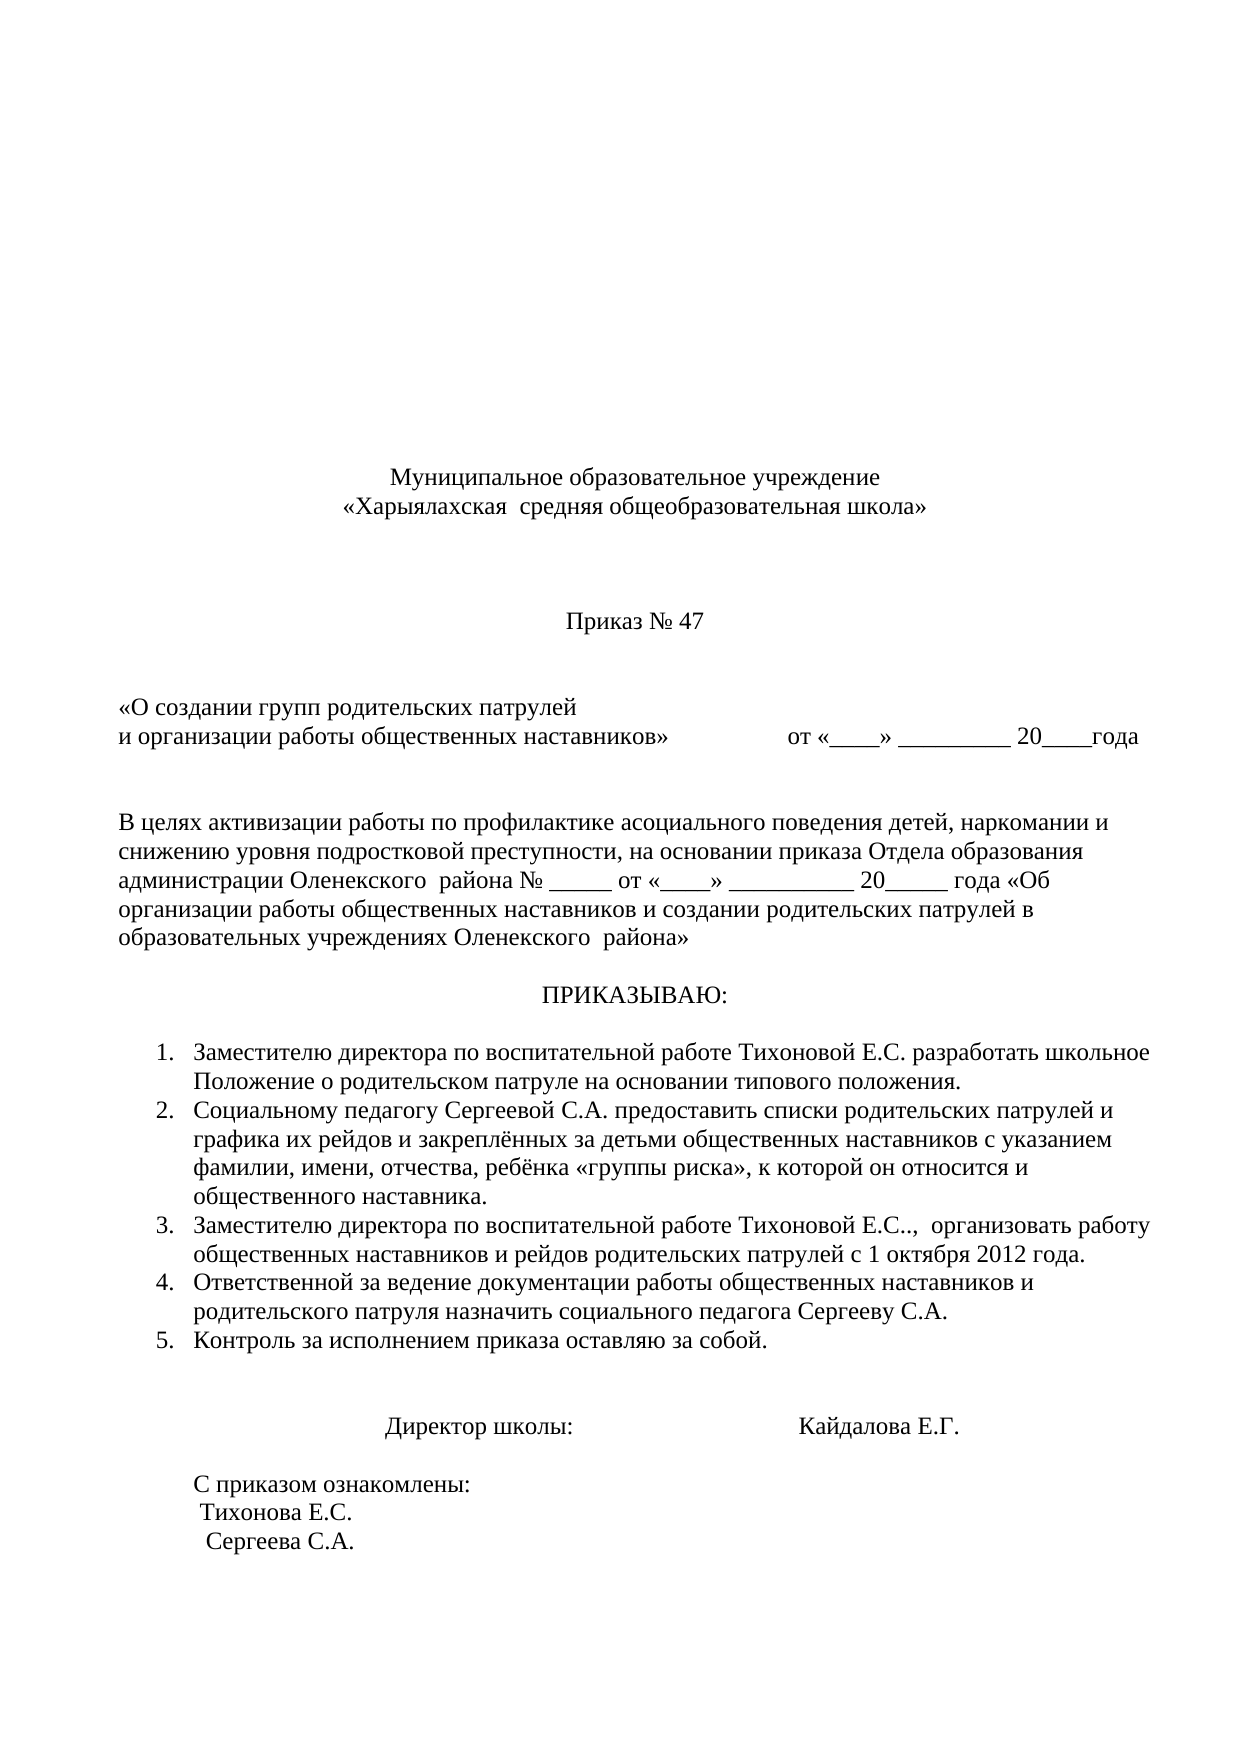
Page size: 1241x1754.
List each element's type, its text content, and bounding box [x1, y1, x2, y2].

list Директор школы: Кайдалова Е.Г. [193, 1411, 1152, 1440]
text Муниципальное образовательное учреждение [118, 462, 1152, 491]
text В целях активизации работы по профилактике асоциального поведения детей, наркомании и снижению уровня подростковой преступности, на основании приказа Отдела образования администрации Оленекского района № _____ от «____» __________ 20_____ года «Об организации работы общественных наставников и создании родительских патрулей в образовательных учреждениях Оленекского района» [118, 807, 1152, 951]
list С приказом ознакомлены: [193, 1469, 1152, 1497]
text ПРИКАЗЫВАЮ: [118, 980, 1152, 1009]
text Приказ № 47 [118, 606, 1152, 635]
text Тихонова Е.С. [118, 1497, 1152, 1526]
list Контроль за исполнением приказа оставляю за собой. [156, 1325, 1152, 1354]
text «О создании групп родительских патрулей [118, 692, 1152, 721]
text и организации работы общественных наставников» от «____» _________ 20____года [118, 721, 1152, 750]
text Сергеева С.А. [118, 1526, 1152, 1555]
list Заместителю директора по воспитательной работе Тихоновой Е.С. разработать школьное Положение о родительском патруле на основании типового положения. [156, 1037, 1152, 1095]
text «Харыялахская средняя общеобразовательная школа» [118, 491, 1152, 520]
list Заместителю директора по воспитательной работе Тихоновой Е.С.., организовать работу общественных наставников и рейдов родительских патрулей с 1 октября 2012 года. [156, 1210, 1152, 1267]
list Ответственной за ведение документации работы общественных наставников и родительского патруля назначить социального педагога Сергееву С.А. [156, 1267, 1152, 1325]
list Социальному педагогу Сергеевой С.А. предоставить списки родительских патрулей и графика их рейдов и закреплённых за детьми общественных наставников с указанием фамилии, имени, отчества, ребёнка «группы риска», к которой он относится и общественного наставника. [156, 1095, 1152, 1210]
